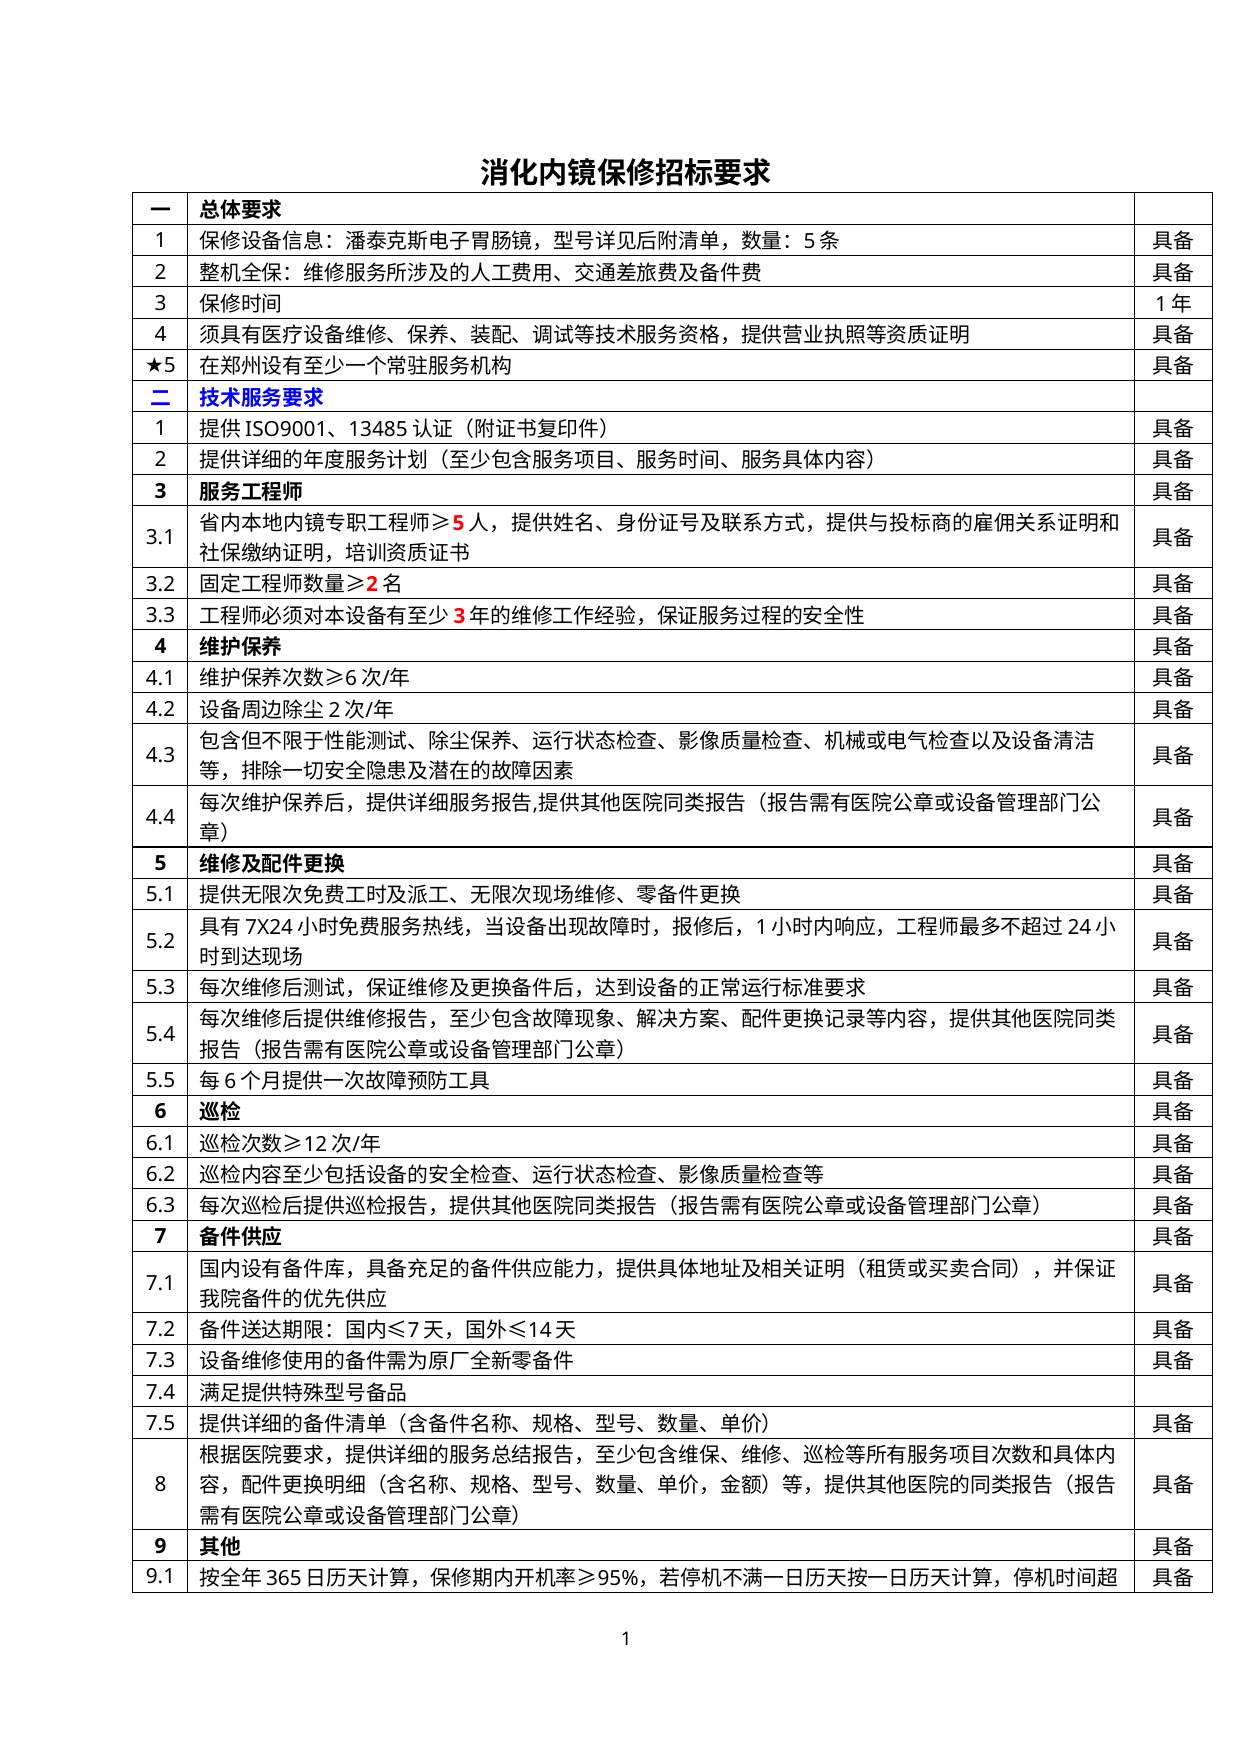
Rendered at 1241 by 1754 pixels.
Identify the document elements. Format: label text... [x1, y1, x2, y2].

table_cell [1135, 381, 1212, 411]
table_cell 3.3 [133, 599, 187, 629]
table_cell 9.1 [133, 1561, 187, 1592]
table_cell 5.1 [133, 879, 187, 909]
table_cell 具备 [1135, 350, 1212, 380]
table_cell 二 [133, 381, 187, 411]
table_cell 省内本地内镜专职工程师≥5人，提供姓名、身份证号及联系方式，提供与投标商的雇佣关系证明和社保缴纳证明，培训资质证书 [188, 506, 1134, 567]
table_cell 具备 [1135, 599, 1212, 629]
table_cell 1 [133, 225, 187, 255]
table_cell 每次巡检后提供巡检报告，提供其他医院同类报告（报告需有医院公章或设备管理部门公章） [188, 1189, 1134, 1219]
table_cell 维护保养次数≥6次/年 [188, 662, 1134, 692]
table_cell 具备 [1135, 630, 1212, 661]
table_cell 每次维护保养后，提供详细服务报告,提供其他医院同类报告（报告需有医院公章或设备管理部门公章） [188, 786, 1134, 846]
table_cell 具备 [1135, 1189, 1212, 1219]
table_cell 具备 [1135, 256, 1212, 286]
table_cell 工程师必须对本设备有至少3年的维修工作经验，保证服务过程的安全性 [188, 599, 1134, 629]
table_cell 具备 [1135, 319, 1212, 349]
table_cell 7.1 [133, 1252, 187, 1312]
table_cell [188, 1561, 1134, 1592]
table_cell 维修及配件更换 [188, 848, 1134, 878]
table_cell 提供详细的年度服务计划（至少包含服务项目、服务时间、服务具体内容） [188, 444, 1134, 474]
table_cell 每次维修后提供维修报告，至少包含故障现象、解决方案、配件更换记录等内容，提供其他医院同类报告（报告需有医院公章或设备管理部门公章） [188, 1003, 1134, 1063]
table_cell 具备 [1135, 225, 1212, 255]
table_cell 具备 [1135, 1064, 1212, 1094]
table_cell 3.2 [133, 568, 187, 598]
table_cell 7 [133, 1221, 187, 1251]
table_cell 7.5 [133, 1407, 187, 1437]
table_cell 具备 [1135, 1439, 1212, 1529]
table_cell [1135, 1376, 1212, 1406]
table_cell 其他 [188, 1530, 1134, 1560]
table_cell 具备 [1135, 693, 1212, 723]
table_cell 3 [133, 475, 187, 505]
table_cell 具备 [1135, 1127, 1212, 1157]
table_cell 每6个月提供一次故障预防工具 [188, 1064, 1134, 1094]
table_cell 具备 [1135, 1345, 1212, 1375]
table_cell 每次维修后测试，保证维修及更换备件后，达到设备的正常运行标准要求 [188, 971, 1134, 1002]
table_cell 6 [133, 1096, 187, 1126]
table_cell 具备 [1135, 879, 1212, 909]
table_cell 满足提供特殊型号备品 [188, 1376, 1134, 1406]
table_cell 具备 [1135, 1096, 1212, 1126]
table_cell 技术服务要求 [188, 381, 1134, 411]
table_cell 1 [133, 412, 187, 443]
table_cell 具备 [1135, 1407, 1212, 1437]
table_cell 4 [133, 630, 187, 661]
table_cell 提供ISO9001、13485认证（附证书复印件） [188, 412, 1134, 443]
table_cell 具备 [1135, 506, 1212, 567]
text 消化内镜保修招标要求 [136, 150, 1116, 192]
table_cell 具备 [1135, 444, 1212, 474]
table_cell 整机全保：维修服务所涉及的人工费用、交通差旅费及备件费 [188, 256, 1134, 286]
table_cell 具备 [1135, 1561, 1212, 1592]
table_header [1135, 193, 1212, 223]
table_cell 国内设有备件库，具备充足的备件供应能力，提供具体地址及相关证明（租赁或买卖合同），并保证我院备件的优先供应 [188, 1252, 1134, 1312]
table_cell 5.5 [133, 1064, 187, 1094]
table_cell 设备周边除尘2次/年 [188, 693, 1134, 723]
table_cell 巡检次数≥12次/年 [188, 1127, 1134, 1157]
table_cell ★5 [133, 350, 187, 380]
table_cell 保修设备信息：潘泰克斯电子胃肠镜，型号详见后附清单，数量：5条 [188, 225, 1134, 255]
table_cell 具备 [1135, 1530, 1212, 1560]
table_cell 备件供应 [188, 1221, 1134, 1251]
table_cell 4.3 [133, 724, 187, 785]
table_cell 4 [133, 319, 187, 349]
table_cell 服务工程师 [188, 475, 1134, 505]
table_cell 具备 [1135, 1252, 1212, 1312]
table_cell 设备维修使用的备件需为原厂全新零备件 [188, 1345, 1134, 1375]
table_cell 1年 [1135, 287, 1212, 317]
table_cell 具备 [1135, 1221, 1212, 1251]
table_cell 6.2 [133, 1158, 187, 1188]
table_cell 保修时间 [188, 287, 1134, 317]
table_cell 具备 [1135, 971, 1212, 1002]
table_cell 6.3 [133, 1189, 187, 1219]
table_cell 提供无限次免费工时及派工、无限次现场维修、零备件更换 [188, 879, 1134, 909]
table_cell 2 [133, 444, 187, 474]
table_cell 包含但不限于性能测试、除尘保养、运行状态检查、影像质量检查、机械或电气检查以及设备清洁等，排除一切安全隐患及潜在的故障因素 [188, 724, 1134, 785]
table_cell 巡检内容至少包括设备的安全检查、运行状态检查、影像质量检查等 [188, 1158, 1134, 1188]
table_cell 具备 [1135, 786, 1212, 846]
table_cell 4.2 [133, 693, 187, 723]
table_cell 具备 [1135, 1313, 1212, 1344]
table_cell 维护保养 [188, 630, 1134, 661]
table_cell 具有7X24小时免费服务热线，当设备出现故障时，报修后，1小时内响应，工程师最多不超过24小时到达现场 [188, 910, 1134, 970]
table_cell 在郑州设有至少一个常驻服务机构 [188, 350, 1134, 380]
table_cell 5.2 [133, 910, 187, 970]
table_cell 巡检 [188, 1096, 1134, 1126]
table_cell 7.3 [133, 1345, 187, 1375]
table_cell 须具有医疗设备维修、保养、装配、调试等技术服务资格，提供营业执照等资质证明 [188, 319, 1134, 349]
table_cell 固定工程师数量≥2名 [188, 568, 1134, 598]
table_cell 7.4 [133, 1376, 187, 1406]
table_cell 具备 [1135, 475, 1212, 505]
table_cell 具备 [1135, 848, 1212, 878]
table_cell 具备 [1135, 662, 1212, 692]
table_cell 5 [133, 848, 187, 878]
table_cell 备件送达期限：国内≤7天，国外≤14天 [188, 1313, 1134, 1344]
table_cell 具备 [1135, 1158, 1212, 1188]
table_cell 5.4 [133, 1003, 187, 1063]
table_cell 具备 [1135, 568, 1212, 598]
table_cell 4.4 [133, 786, 187, 846]
table_cell 3.1 [133, 506, 187, 567]
table_header 总体要求 [188, 193, 1134, 223]
table_cell 提供详细的备件清单（含备件名称、规格、型号、数量、单价） [188, 1407, 1134, 1437]
table_cell 8 [133, 1439, 187, 1529]
table_cell 2 [133, 256, 187, 286]
table_cell 3 [133, 287, 187, 317]
table_cell 具备 [1135, 1003, 1212, 1063]
table_cell 9 [133, 1530, 187, 1560]
table_cell 具备 [1135, 910, 1212, 970]
table_cell 根据医院要求，提供详细的服务总结报告，至少包含维保、维修、巡检等所有服务项目次数和具体内容，配件更换明细（含名称、规格、型号、数量、单价，金额）等，提供其他医院的同类报告（报告需有医院公章或设备管理部门公章） [188, 1439, 1134, 1529]
table_cell 具备 [1135, 412, 1212, 443]
table_cell 5.3 [133, 971, 187, 1002]
table_header 一 [133, 193, 187, 223]
table_cell 6.1 [133, 1127, 187, 1157]
table_cell 具备 [1135, 724, 1212, 785]
table_cell 7.2 [133, 1313, 187, 1344]
table_cell 4.1 [133, 662, 187, 692]
